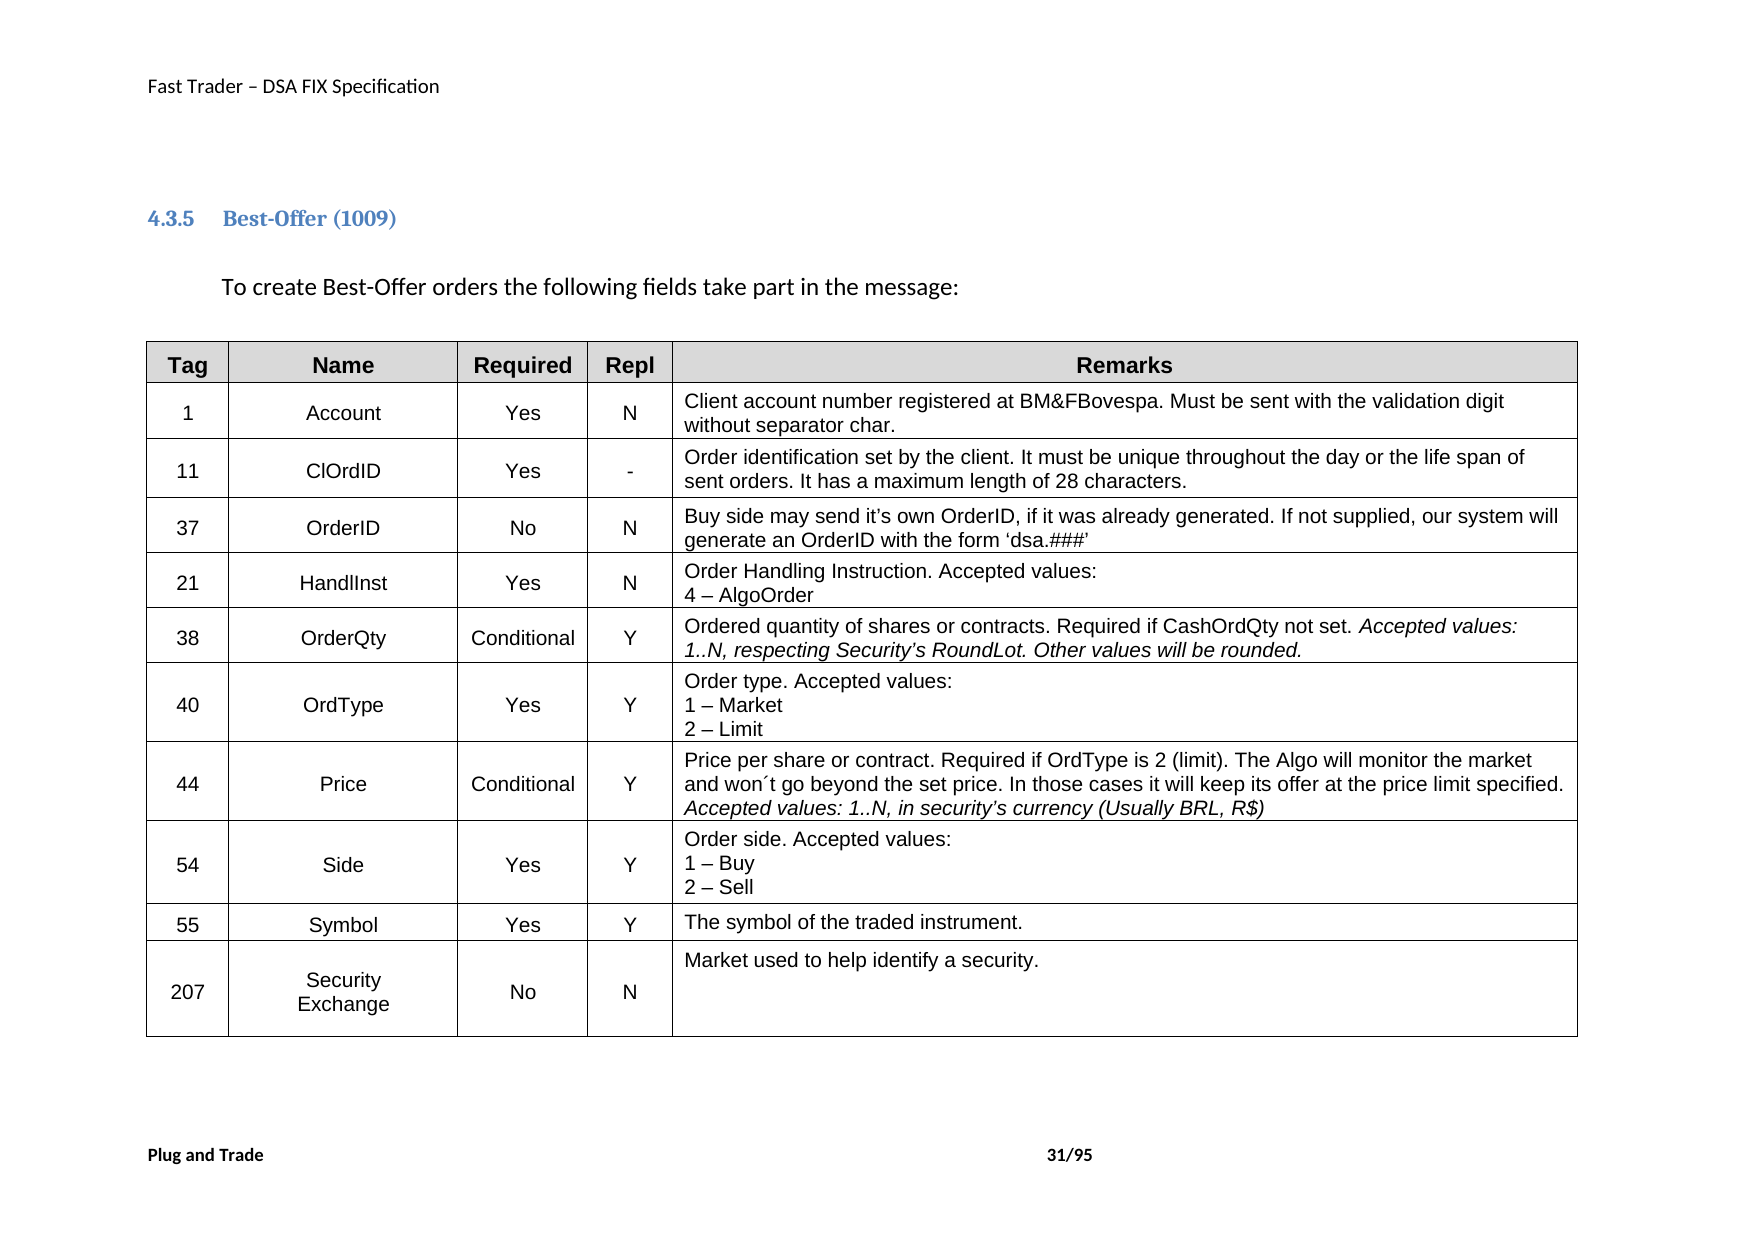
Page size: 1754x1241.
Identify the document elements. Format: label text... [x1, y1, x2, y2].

table_cell OrdType [229, 663, 457, 741]
table_header Tag [147, 342, 228, 382]
subtitle Best-Offer (1009) [148, 206, 1606, 232]
table_cell Y [588, 608, 672, 662]
table_cell N [588, 498, 672, 552]
table_cell Security Exchange [229, 941, 457, 1036]
table_cell Order side. Accepted values: 1 – Buy 2 – Sell [673, 821, 1577, 903]
table_cell Order identification set by the client. It must be unique throughout the day or the life span of sent orders. It has a maximum length of 28 characters. [673, 439, 1577, 497]
table_cell Conditional [458, 608, 587, 662]
table_cell Symbol [229, 904, 457, 940]
table_cell N [588, 941, 672, 1036]
table_cell OrderID [229, 498, 457, 552]
table_header Required [458, 342, 587, 382]
table_cell Side [229, 821, 457, 903]
table_cell 207 [147, 941, 228, 1036]
table_cell Yes [458, 439, 587, 497]
table_cell 44 [147, 742, 228, 820]
table_cell 21 [147, 553, 228, 607]
table_cell No [458, 941, 587, 1036]
table_cell 37 [147, 498, 228, 552]
table_cell Account [229, 383, 457, 438]
table_cell No [458, 498, 587, 552]
table_header Remarks [673, 342, 1577, 382]
table_cell N [588, 383, 672, 438]
table_cell - [588, 439, 672, 497]
table_cell OrderQty [229, 608, 457, 662]
table_cell Y [588, 663, 672, 741]
table_cell 38 [147, 608, 228, 662]
table_cell 40 [147, 663, 228, 741]
table_cell Client account number registered at BM&FBovespa. Must be sent with the validation digit without separator char. [673, 383, 1577, 438]
table_cell ClOrdID [229, 439, 457, 497]
table_cell Conditional [458, 742, 587, 820]
table_cell Yes [458, 553, 587, 607]
table_cell Price per share or contract. Required if OrdType is 2 (limit). The Algo will monitor the market and won´t go beyond the set price. In those cases it will keep its offer at the price limit specified. Accepted values: 1..N, in security’s currency (Usually BRL, R$) [673, 742, 1577, 820]
table_cell Buy side may send it’s own OrderID, if it was already generated. If not supplied, our system will generate an OrderID with the form ‘dsa.###’ [673, 498, 1577, 552]
table_cell Yes [458, 821, 587, 903]
table_cell Yes [458, 904, 587, 940]
text To create Best-Offer orders the following fields take part in the message: [148, 271, 1606, 301]
table_cell The symbol of the traded instrument. [673, 904, 1577, 940]
table_cell 11 [147, 439, 228, 497]
table_cell Y [588, 742, 672, 820]
table_cell N [588, 553, 672, 607]
table_cell Y [588, 904, 672, 940]
table_header Repl [588, 342, 672, 382]
table_cell Yes [458, 383, 587, 438]
table_cell Price [229, 742, 457, 820]
table_cell Ordered quantity of shares or contracts. Required if CashOrdQty not set. Accepted values: 1..N, respecting Security’s RoundLot. Other values will be rounded. [673, 608, 1577, 662]
table_cell HandlInst [229, 553, 457, 607]
table_cell 54 [147, 821, 228, 903]
table_cell Y [588, 821, 672, 903]
table_cell 55 [147, 904, 228, 940]
table_cell Yes [458, 663, 587, 741]
table_cell Order type. Accepted values: 1 – Market 2 – Limit [673, 663, 1577, 741]
table_cell Order Handling Instruction. Accepted values: 4 – AlgoOrder [673, 553, 1577, 607]
table_cell Market used to help identify a security. [673, 941, 1577, 1036]
table_cell 1 [147, 383, 228, 438]
table_header Name [229, 342, 457, 382]
